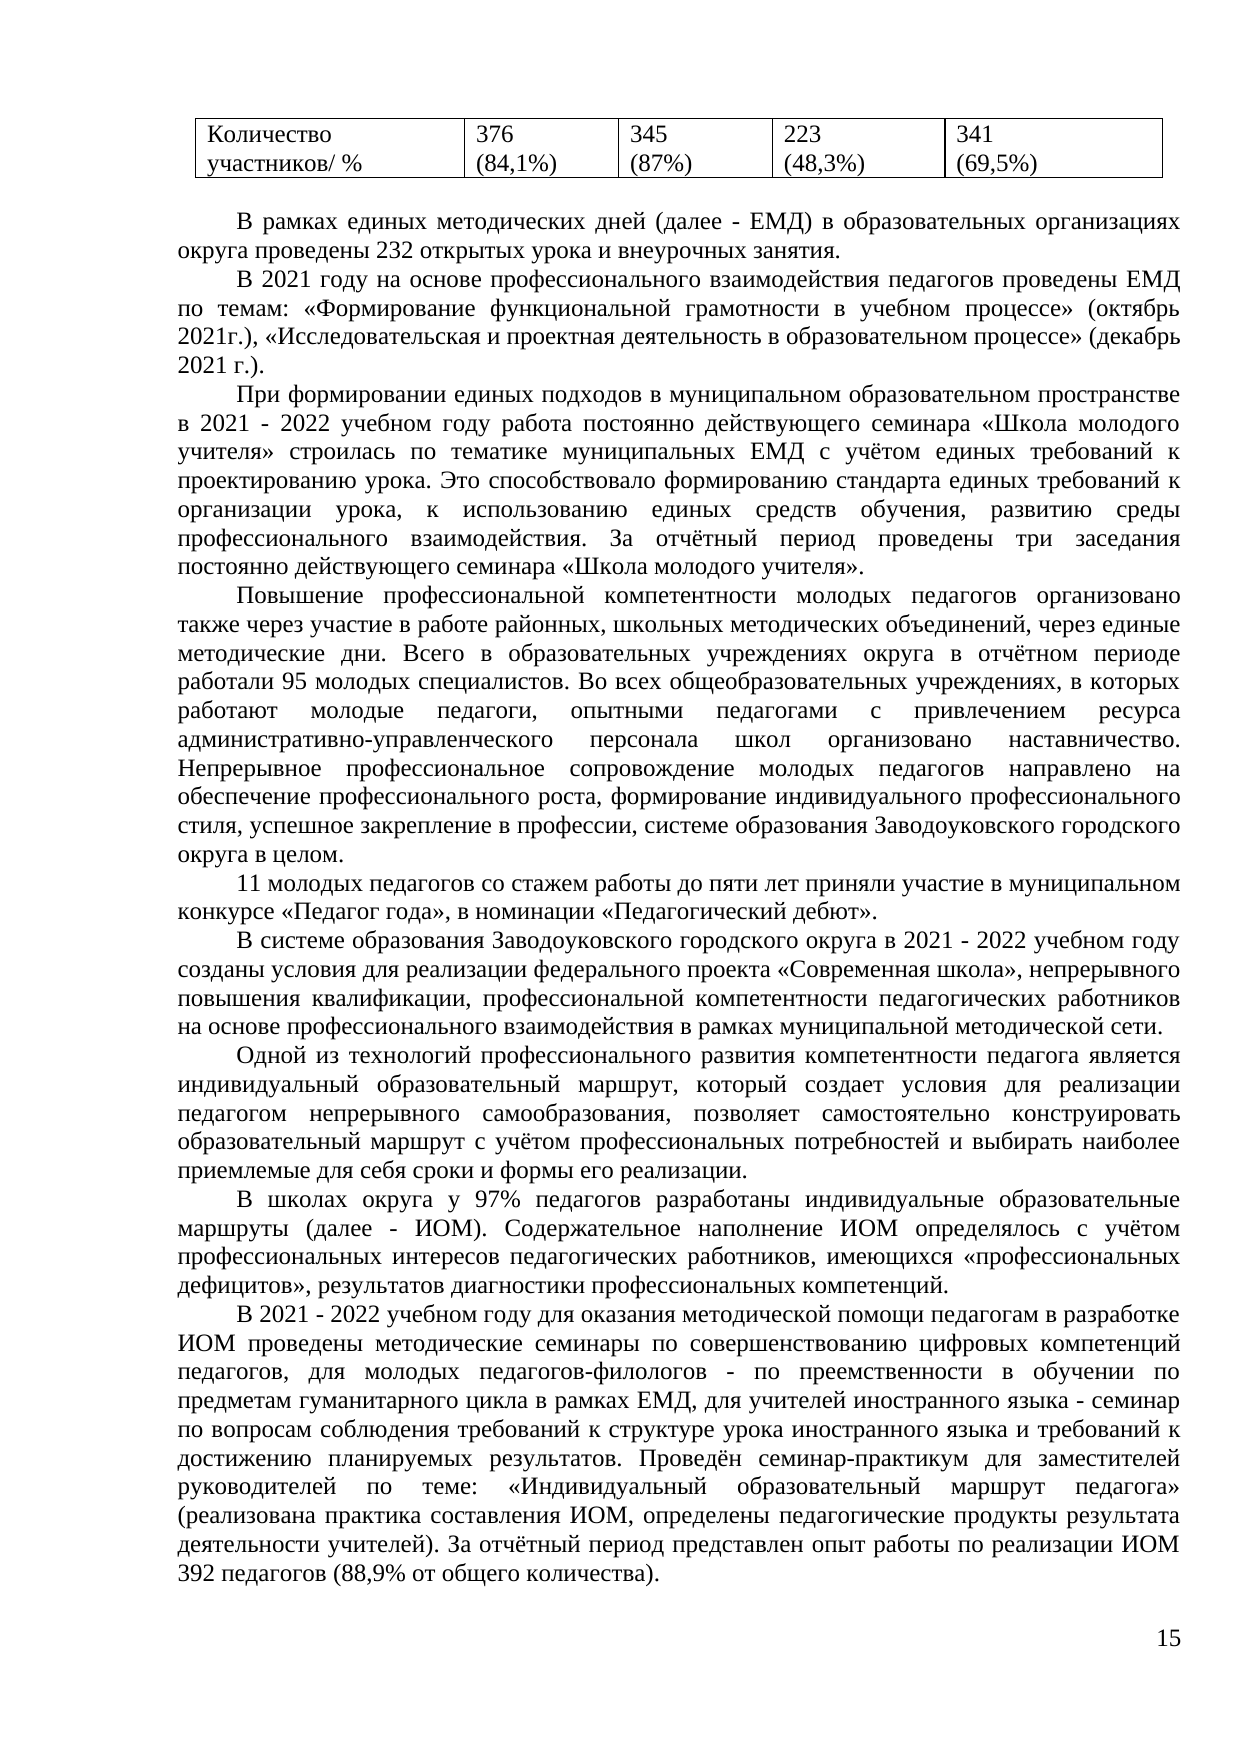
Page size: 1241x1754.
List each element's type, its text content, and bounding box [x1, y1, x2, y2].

text В системе образования Заводоуковского городского округа в 2021 - 2022 учебном году созданы условия для реализации федерального проекта «Современная школа», непрерывного повышения квалификации, профессиональной компетентности педагогических работников на основе профессионального взаимодействия в рамках муниципальной методической сети. [177, 925, 1181, 1040]
text В рамках единых методических дней (далее - ЕМД) в образовательных организациях округа проведены 232 открытых урока и внеурочных занятия. [177, 206, 1181, 264]
text В 2021 году на основе профессионального взаимодействия педагогов проведены ЕМД по темам: «Формирование функциональной грамотности в учебном процессе» (октябрь 2021г.), «Исследовательская и проектная деятельность в образовательном процессе» (декабрь 2021 г.). [177, 264, 1181, 379]
text Повышение профессиональной компетентности молодых педагогов организовано также через участие в работе районных, школьных методических объединений, через единые методические дни. Всего в образовательных учреждениях округа в отчётном периоде работали 95 молодых специалистов. Во всех общеобразовательных учреждениях, в которых работают молодые педагоги, опытными педагогами с привлечением ресурса административно-управленческого персонала школ организовано наставничество. Непрерывное профессиональное сопровождение молодых педагогов направлено на обеспечение профессионального роста, формирование индивидуального профессионального стиля, успешное закрепление в профессии, системе образования Заводоуковского городского округа в целом. [177, 580, 1181, 868]
table_cell 341 (69,5%) [946, 119, 1162, 177]
text 11 молодых педагогов со стажем работы до пяти лет приняли участие в муниципальном конкурсе «Педагог года», в номинации «Педагогический дебют». [177, 868, 1181, 925]
table_cell Количество участников/ % [196, 119, 464, 177]
table_cell 376 (84,1%) [465, 119, 618, 177]
text Одной из технологий профессионального развития компетентности педагога является индивидуальный образовательный маршрут, который создает условия для реализации педагогом непрерывного самообразования, позволяет самостоятельно конструировать образовательный маршрут с учётом профессиональных потребностей и выбирать наиболее приемлемые для себя сроки и формы его реализации. [177, 1040, 1181, 1184]
text При формировании единых подходов в муниципальном образовательном пространстве в 2021 - 2022 учебном году работа постоянно действующего семинара «Школа молодого учителя» строилась по тематике муниципальных ЕМД с учётом единых требований к проектированию урока. Это способствовало формированию стандарта единых требований к организации урока, к использованию единых средств обучения, развитию среды профессионального взаимодействия. За отчётный период проведены три заседания постоянно действующего семинара «Школа молодого учителя». [177, 379, 1181, 580]
text В 2021 - 2022 учебном году для оказания методической помощи педагогам в разработке ИОМ проведены методические семинары по совершенствованию цифровых компетенций педагогов, для молодых педагогов-филологов - по преемственности в обучении по предметам гуманитарного цикла в рамках ЕМД, для учителей иностранного языка - семинар по вопросам соблюдения требований к структуре урока иностранного языка и требований к достижению планируемых результатов. Проведён семинар-практикум для заместителей руководителей по теме: «Индивидуальный образовательный маршрут педагога» (реализована практика составления ИОМ, определены педагогические продукты результата деятельности учителей). За отчётный период представлен опыт работы по реализации ИОМ 392 педагогов (88,9% от общего количества). [177, 1299, 1181, 1586]
table_cell 345 (87%) [619, 119, 772, 177]
table_cell 223 (48,3%) [773, 119, 944, 177]
text В школах округа у 97% педагогов разработаны индивидуальные образовательные маршруты (далее - ИОМ). Содержательное наполнение ИОМ определялось с учётом профессиональных интересов педагогических работников, имеющихся «профессиональных дефицитов», результатов диагностики профессиональных компетенций. [177, 1184, 1181, 1299]
